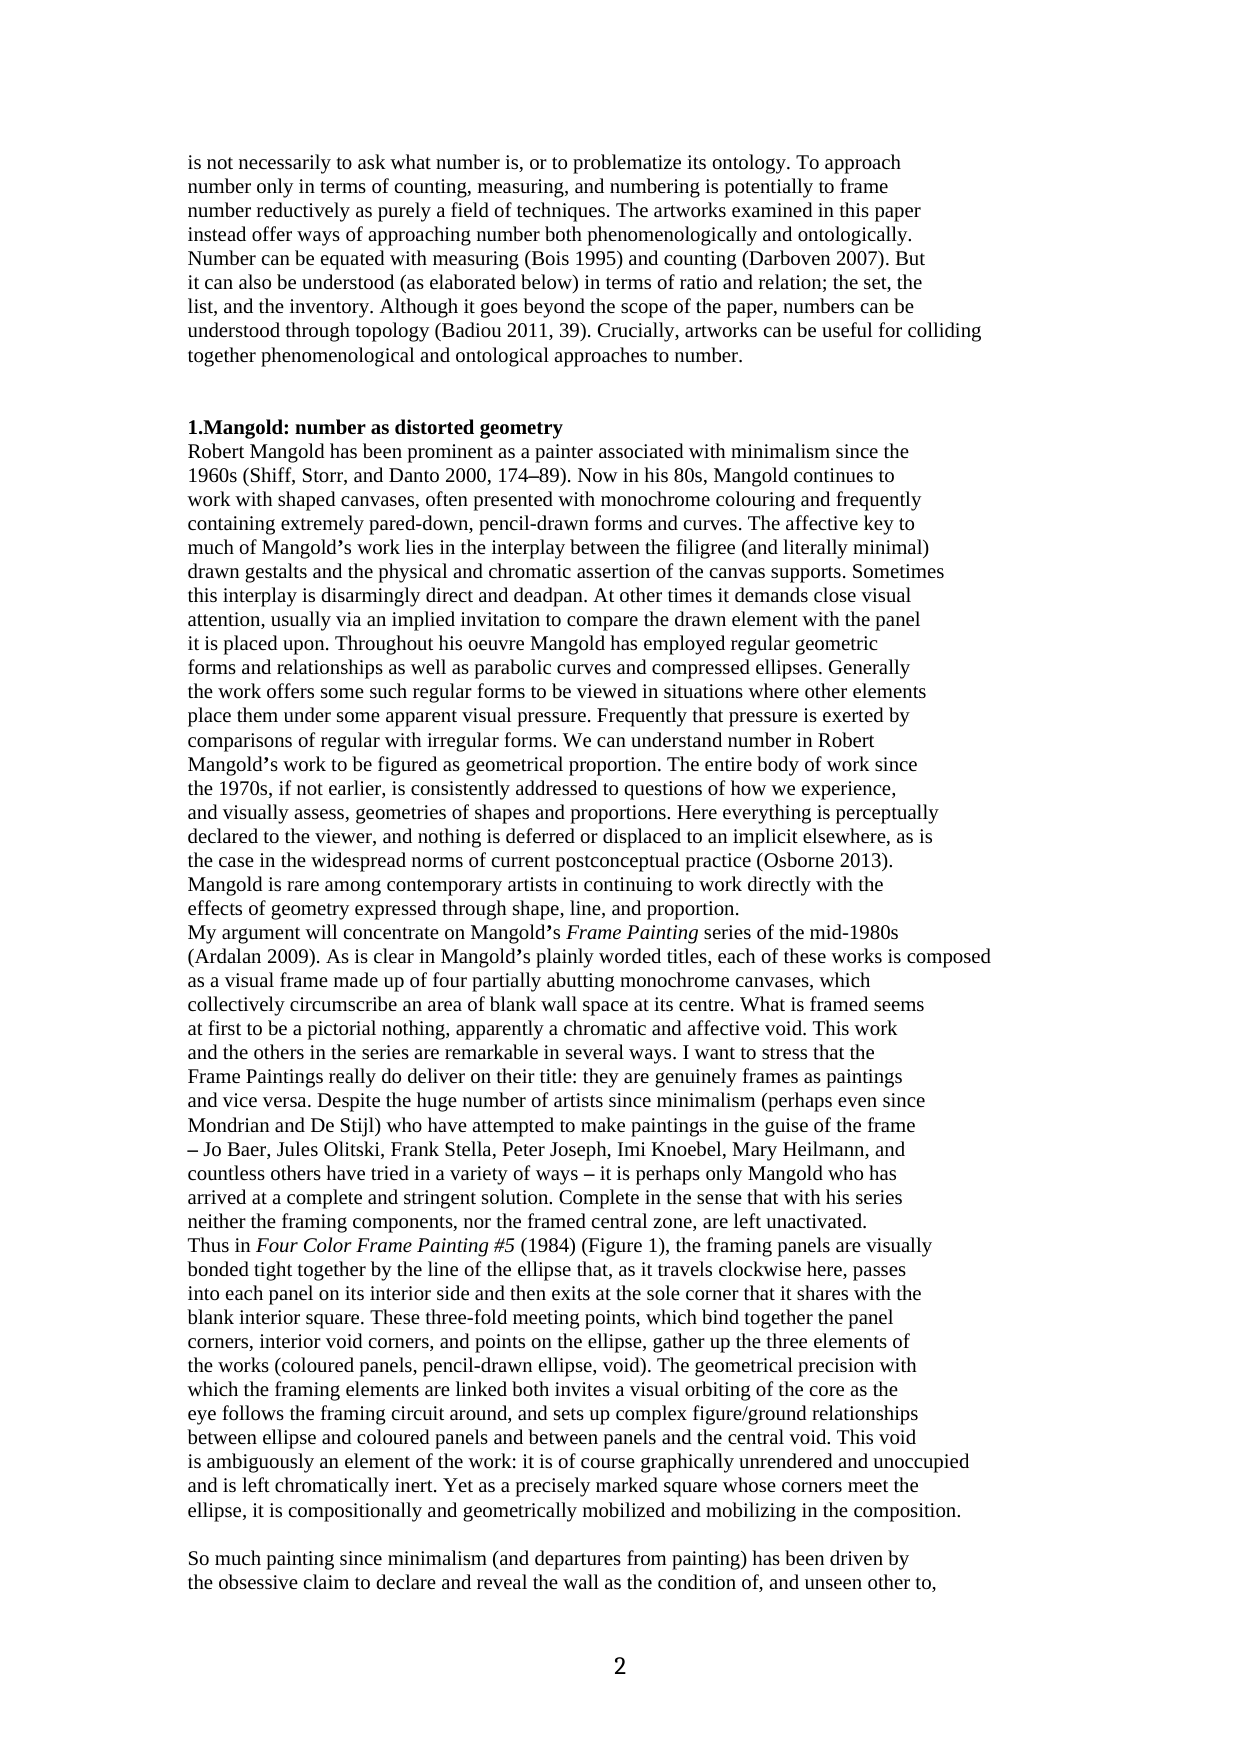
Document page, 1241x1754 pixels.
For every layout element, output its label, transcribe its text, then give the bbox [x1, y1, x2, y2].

text and the others in the series are remarkable in several ways. I want to stress that the [187, 1040, 1053, 1064]
text ellipse, it is compositionally and geometrically mobilized and mobilizing in the composition. [187, 1497, 1053, 1522]
text the obsessive claim to declare and reveal the wall as the condition of, and unseen other to, [187, 1570, 1053, 1594]
text Mangold’s work to be figured as geometrical proportion. The entire body of work since [187, 752, 1053, 776]
text into each panel on its interior side and then exits at the sole corner that it shares with the [187, 1281, 1053, 1305]
text it is placed upon. Throughout his oeuvre Mangold has employed regular geometric [187, 631, 1053, 655]
text the work offers some such regular forms to be viewed in situations where other elements [187, 679, 1053, 703]
text collectively circumscribe an area of blank wall space at its centre. What is framed seems [187, 992, 1053, 1016]
text much of Mangold’s work lies in the interplay between the filigree (and literally minimal) [187, 535, 1053, 559]
text work with shaped canvases, often presented with monochrome colouring and frequently [187, 487, 1053, 511]
text 1.Mangold: number as distorted geometry [187, 415, 1053, 439]
text this interplay is disarmingly direct and deadpan. At other times it demands close visual [187, 583, 1053, 607]
text forms and relationships as well as parabolic curves and compressed ellipses. Generally [187, 655, 1053, 679]
text together phenomenological and ontological approaches to number. [187, 342, 1053, 367]
text declared to the viewer, and nothing is deferred or displaced to an implicit elsewhere, as is [187, 824, 1053, 848]
text the works (coloured panels, pencil-drawn ellipse, void). The geometrical precision with [187, 1353, 1053, 1377]
text eye follows the framing circuit around, and sets up complex figure/ground relationships [187, 1401, 1053, 1425]
text comparisons of regular with irregular forms. We can understand number in Robert [187, 727, 1053, 752]
text between ellipse and coloured panels and between panels and the central void. This void [187, 1425, 1053, 1449]
text 1960s (Shiff, Storr, and Danto 2000, 174–89). Now in his 80s, Mangold continues to [187, 463, 1053, 487]
text number only in terms of counting, measuring, and numbering is potentially to frame [187, 174, 1053, 198]
text the 1970s, if not earlier, is consistently addressed to questions of how we experience, [187, 776, 1053, 800]
text Frame Paintings really do deliver on their title: they are genuinely frames as paintings [187, 1064, 1053, 1088]
text neither the framing components, nor the framed central zone, are left unactivated. [187, 1209, 1053, 1233]
text and visually assess, geometries of shapes and proportions. Here everything is perceptually [187, 800, 1053, 824]
text at first to be a pictorial nothing, apparently a chromatic and affective void. This work [187, 1016, 1053, 1040]
text – Jo Baer, Jules Olitski, Frank Stella, Peter Joseph, Imi Knoebel, Mary Heilmann, and [187, 1137, 1053, 1161]
text countless others have tried in a variety of ways – it is perhaps only Mangold who has [187, 1161, 1053, 1185]
text Thus in Four Color Frame Painting #5 (1984) (Figure 1), the framing panels are visually [187, 1233, 1053, 1257]
text which the framing elements are linked both invites a visual orbiting of the core as the [187, 1377, 1053, 1401]
text the case in the widespread norms of current postconceptual practice (Osborne 2013). [187, 848, 1053, 872]
text drawn gestalts and the physical and chromatic assertion of the canvas supports. Sometimes [187, 559, 1053, 583]
text So much painting since minimalism (and departures from painting) has been driven by [187, 1546, 1053, 1570]
text Mangold is rare among contemporary artists in continuing to work directly with the [187, 872, 1053, 896]
text Mondrian and De Stijl) who have attempted to make paintings in the guise of the frame [187, 1112, 1053, 1137]
text instead offer ways of approaching number both phenomenologically and ontologically. [187, 222, 1053, 246]
text blank interior square. These three-fold meeting points, which bind together the panel [187, 1305, 1053, 1329]
text place them under some apparent visual pressure. Frequently that pressure is exerted by [187, 703, 1053, 727]
text as a visual frame made up of four partially abutting monochrome canvases, which [187, 968, 1053, 992]
text corners, interior void corners, and points on the ellipse, gather up the three elements of [187, 1329, 1053, 1353]
text is ambiguously an element of the work: it is of course graphically unrendered and unoccupied [187, 1449, 1053, 1473]
text is not necessarily to ask what number is, or to problematize its ontology. To approach [187, 150, 1053, 174]
text arrived at a complete and stringent solution. Complete in the sense that with his series [187, 1185, 1053, 1209]
text and vice versa. Despite the huge number of artists since minimalism (perhaps even since [187, 1088, 1053, 1112]
text effects of geometry expressed through shape, line, and proportion. [187, 896, 1053, 920]
text number reductively as purely a field of techniques. The artworks examined in this paper [187, 198, 1053, 222]
text and is left chromatically inert. Yet as a precisely marked square whose corners meet the [187, 1473, 1053, 1497]
text it can also be understood (as elaborated below) in terms of ratio and relation; the set, the [187, 270, 1053, 294]
text bonded tight together by the line of the ellipse that, as it travels clockwise here, passes [187, 1257, 1053, 1281]
text attention, usually via an implied invitation to compare the drawn element with the panel [187, 607, 1053, 631]
text list, and the inventory. Although it goes beyond the scope of the paper, numbers can be [187, 294, 1053, 318]
text Robert Mangold has been prominent as a painter associated with minimalism since the [187, 439, 1053, 463]
text containing extremely pared-down, pencil-drawn forms and curves. The affective key to [187, 511, 1053, 535]
text (Ardalan 2009). As is clear in Mangold’s plainly worded titles, each of these works is composed [187, 944, 1053, 968]
text understood through topology (Badiou 2011, 39). Crucially, artworks can be useful for colliding [187, 318, 1053, 342]
text Number can be equated with measuring (Bois 1995) and counting (Darboven 2007). But [187, 246, 1053, 270]
text My argument will concentrate on Mangold’s Frame Painting series of the mid-1980s [187, 920, 1053, 944]
